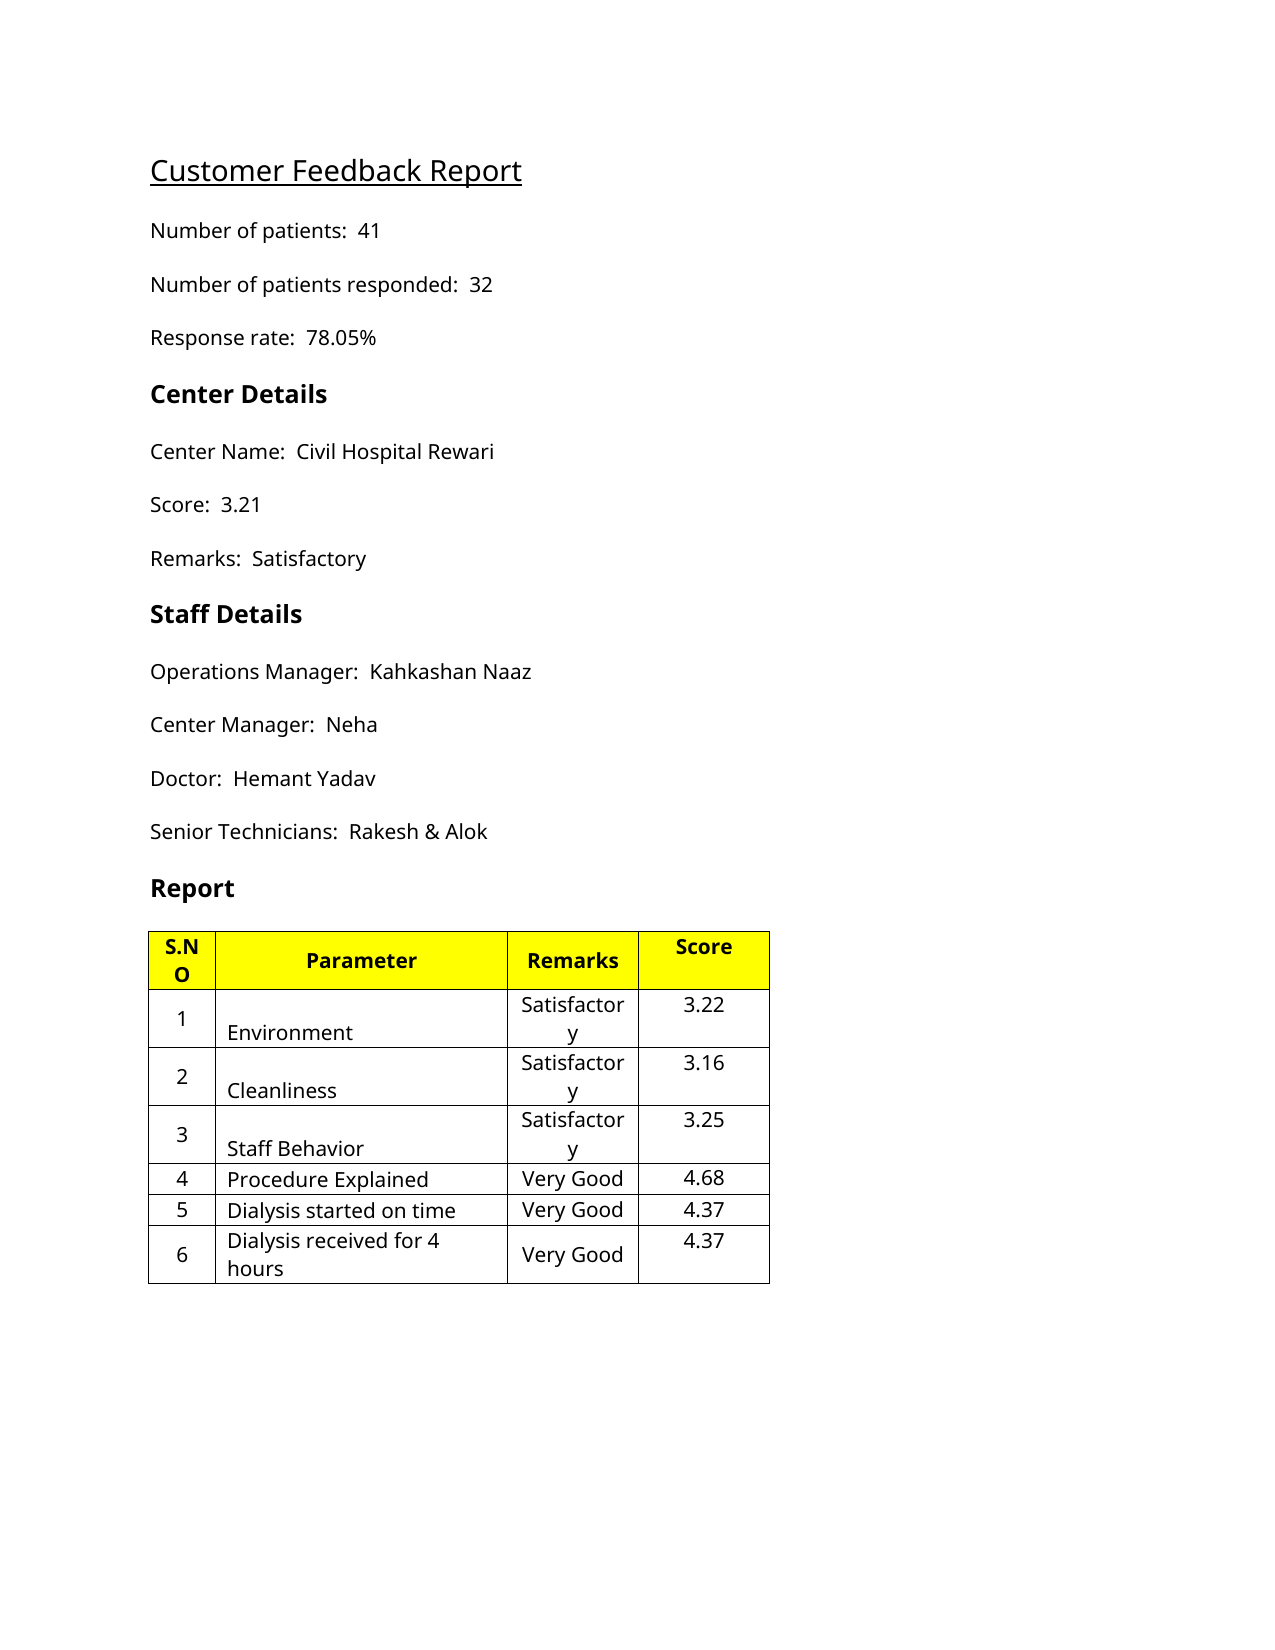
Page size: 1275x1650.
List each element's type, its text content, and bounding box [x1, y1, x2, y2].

text Center Name: Civil Hospital Rewari [150, 437, 1125, 465]
table_cell 5 [149, 1195, 215, 1225]
table_cell 1 [149, 990, 215, 1047]
table_header Score [639, 932, 769, 989]
table_cell 3.22 [639, 990, 769, 1047]
table_cell Dialysis started on time [216, 1195, 507, 1225]
text Report [150, 871, 1125, 905]
table_cell 4 [149, 1164, 215, 1194]
table_cell 4.37 [639, 1195, 769, 1225]
text Center Details [150, 377, 1125, 411]
text Number of patients: 41 [150, 216, 1125, 245]
text Customer Feedback Report [150, 150, 1125, 190]
table_cell Dialysis received for 4 hours [216, 1226, 507, 1283]
text Center Manager: Neha [150, 711, 1125, 739]
table_cell 2 [149, 1048, 215, 1104]
table_cell 3 [149, 1106, 215, 1162]
table_cell 3.25 [639, 1106, 769, 1162]
text Doctor: Hemant Yadav [150, 764, 1125, 792]
text Response rate: 78.05% [150, 323, 1125, 352]
table_cell Very Good [508, 1195, 638, 1225]
table_cell Procedure Explained [216, 1164, 507, 1194]
text Remarks: Satisfactory [150, 544, 1125, 572]
table_header Parameter [216, 932, 507, 989]
text Operations Manager: Kahkashan Naaz [150, 657, 1125, 686]
text Staff Details [150, 597, 1125, 631]
text Senior Technicians: Rakesh & Alok [150, 817, 1125, 846]
table_cell 4.37 [639, 1226, 769, 1283]
table_cell Satisfactory [508, 1106, 638, 1162]
table_cell Satisfactory [508, 990, 638, 1047]
table_cell Cleanliness [216, 1048, 507, 1104]
table_cell Very Good [508, 1226, 638, 1283]
table_cell Very Good [508, 1164, 638, 1194]
table_header Remarks [508, 932, 638, 989]
table_cell 4.68 [639, 1164, 769, 1194]
table_header S.NO [149, 932, 215, 989]
table_cell Staff Behavior [216, 1106, 507, 1162]
table_cell Environment [216, 990, 507, 1047]
table_cell Satisfactory [508, 1048, 638, 1104]
text Number of patients responded: 32 [150, 270, 1125, 298]
text Score: 3.21 [150, 490, 1125, 519]
table_cell 3.16 [639, 1048, 769, 1104]
table_cell 6 [149, 1226, 215, 1283]
